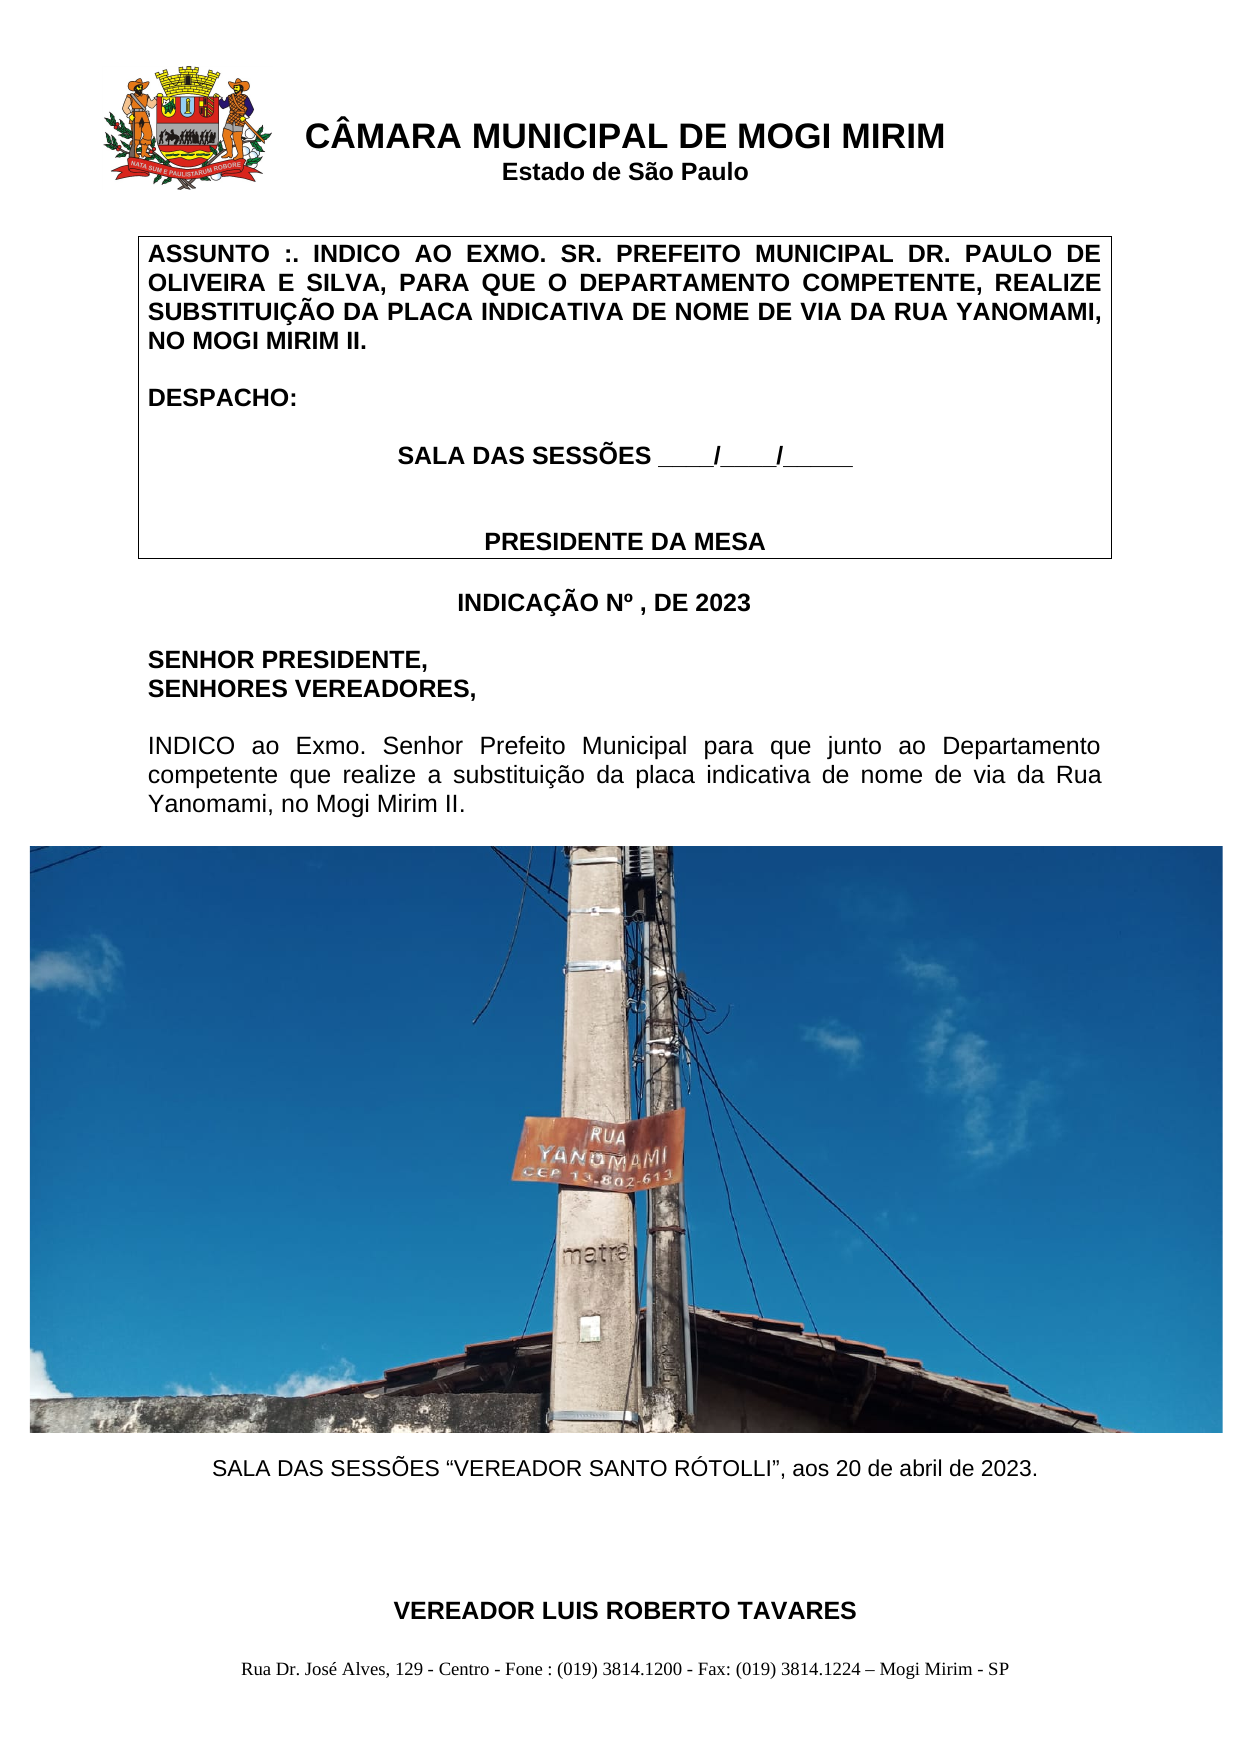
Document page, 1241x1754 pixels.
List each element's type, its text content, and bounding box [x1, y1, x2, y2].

text PRESIDENTE DA MESA [139, 524, 1111, 558]
text SALA DAS SESSÕES ____/____/_____ [148, 441, 1103, 469]
text INDICAÇÃO Nº , DE 2023 [148, 587, 1103, 616]
text ASSUNTO :. INDICO AO EXMO. SR. PREFEITO MUNICIPAL DR. PAULO DE OLIVEIRA E SILVA, PARA QUE O DEPARTAMENTO COMPETENTE, REALIZE SUBSTITUIÇÃO DA PLACA INDICATIVA DE NOME DE VIA DA RUA YANOMAMI, NO MOGI MIRIM II. [139, 237, 1111, 354]
text DESPACHO: [148, 383, 1103, 412]
text VEREADOR LUIS ROBERTO TAVARES [148, 1596, 1103, 1625]
picture [29, 846, 1223, 1433]
picture [102, 66, 273, 190]
text SENHORES VEREADORES, [148, 674, 1103, 702]
text INDICO ao Exmo. Senhor Prefeito Municipal para que junto ao Departamento competente que realize a substituição da placa indicativa de nome de via da Rua Yanomami, no Mogi Mirim II. [148, 731, 1103, 817]
text SENHOR PRESIDENTE, [148, 645, 1103, 674]
text SALA DAS SESSÕES “VEREADOR SANTO RÓTOLLI”, aos 20 de abril de 2023. [148, 1455, 1103, 1481]
